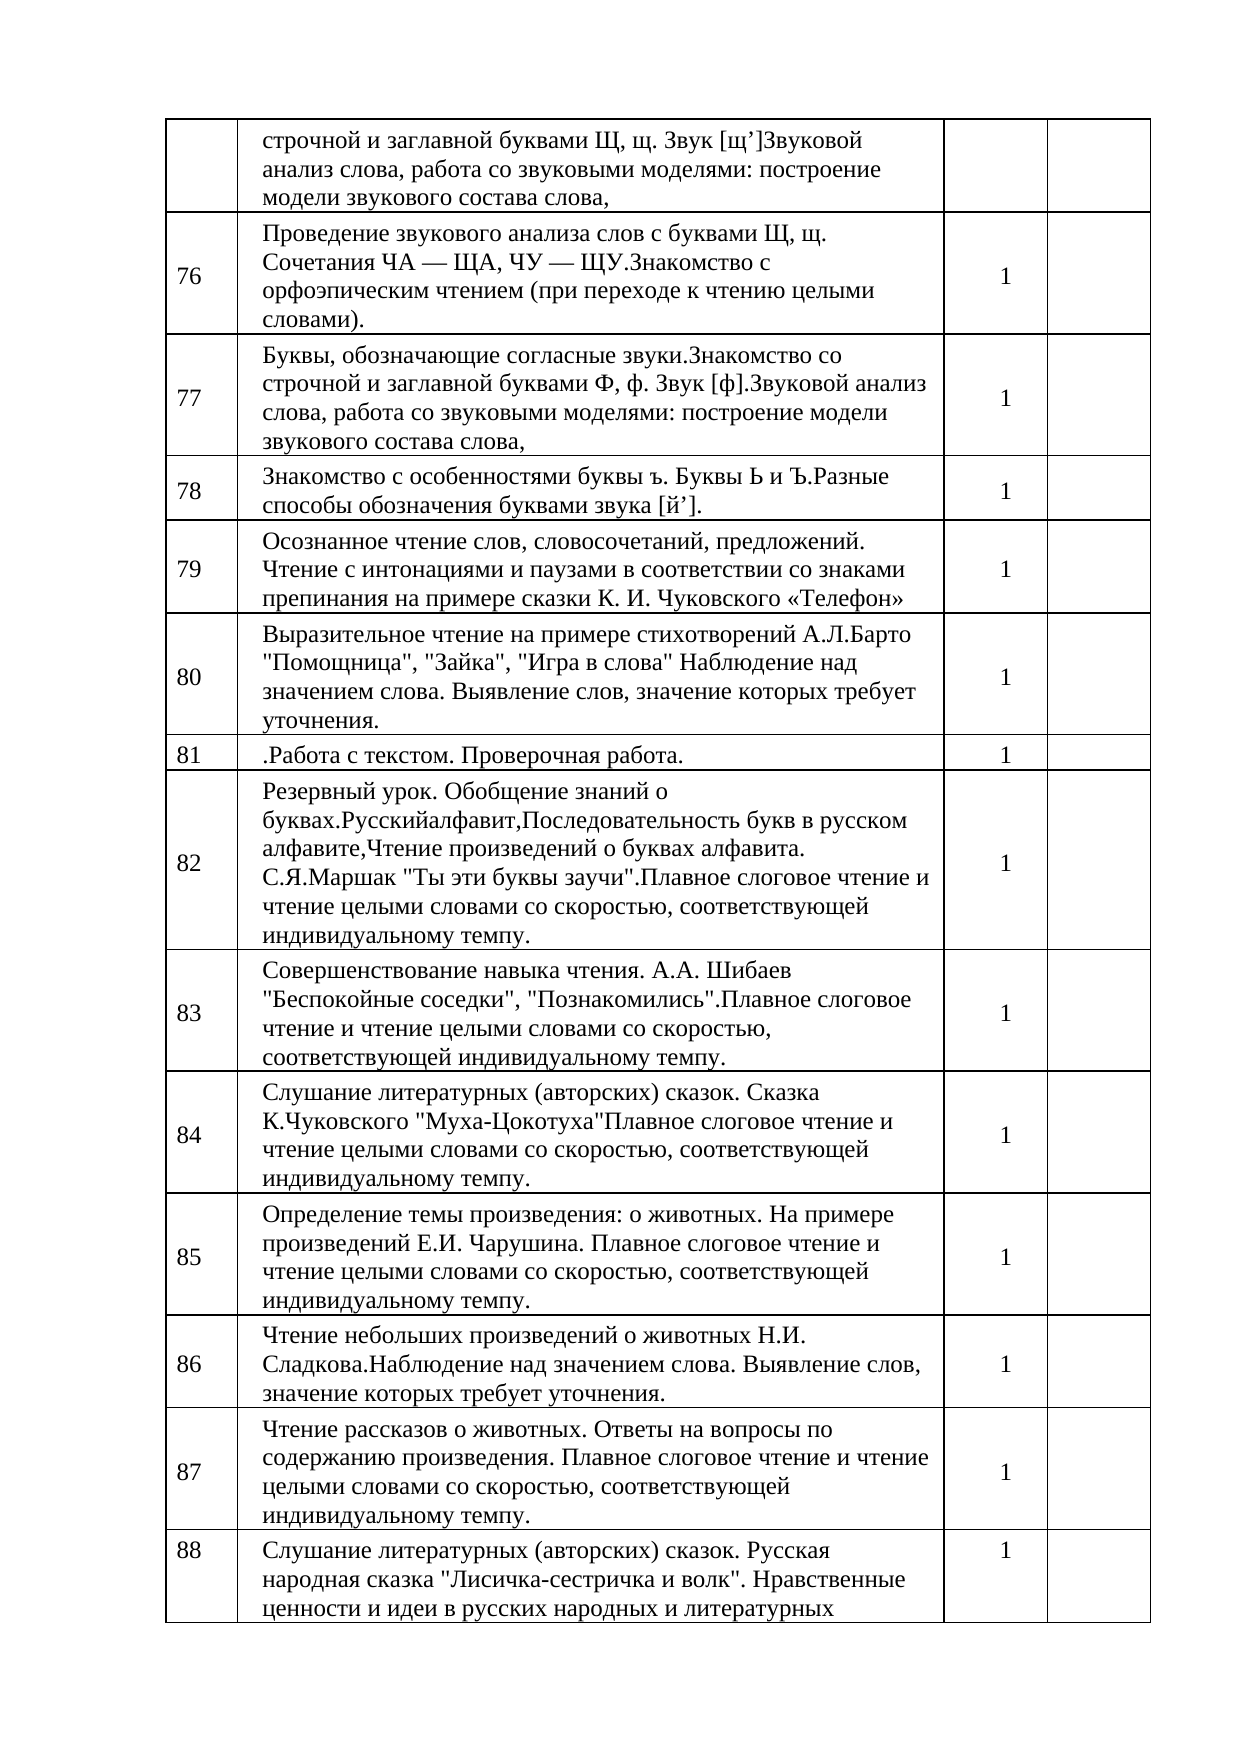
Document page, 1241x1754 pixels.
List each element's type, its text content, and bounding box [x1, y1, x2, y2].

table_cell [1048, 521, 1150, 612]
table_cell [1048, 614, 1150, 734]
table_cell 1 [945, 213, 1047, 333]
table_cell 1 [945, 456, 1047, 519]
table_cell Выразительное чтение на примере стихотворений А.Л.Барто "Помощница", "Зайка", "Игра в слова" Наблюдение над значением слова. Выявление слов, значение которых требует уточнения. [238, 614, 943, 734]
table_cell [1048, 735, 1150, 769]
table_cell 77 [167, 335, 237, 455]
table_cell 1 [945, 1316, 1047, 1407]
table_cell 1 [945, 771, 1047, 948]
table_cell 1 [945, 1072, 1047, 1192]
table_cell 86 [167, 1316, 237, 1407]
table_cell 82 [167, 771, 237, 948]
table_cell [1048, 335, 1150, 455]
table_cell 76 [167, 213, 237, 333]
table_cell Буквы, обозначающие согласные звуки.Знакомство со строчной и заглавной буквами Ф, ф. Звук [ф].Звуковой анализ слова, работа со звуковыми моделями: построение модели звукового состава слова, [238, 335, 943, 455]
table_cell 88 [167, 1530, 237, 1622]
table_cell 1 [945, 335, 1047, 455]
table_cell Проведение звукового анализа слов с буквами Щ, щ. Сочетания ЧА — ЩА, ЧУ — ЩУ.Знакомство с орфоэпическим чтением (при переходе к чтению целыми словами). [238, 213, 943, 333]
table_cell 1 [945, 950, 1047, 1070]
table_cell Осознанное чтение слов, словосочетаний, предложений. Чтение с интонациями и паузами в соответствии со знаками препинания на примере сказки К. И. Чуковского «Телефон» [238, 521, 943, 612]
table_cell 79 [167, 521, 237, 612]
table_cell Знакомство с особенностями буквы ъ. Буквы Ь и Ъ.Разные способы обозначения буквами звука [й’]. [238, 456, 943, 519]
table_cell Чтение небольших произведений о животных Н.И. Сладкова.Наблюдение над значением слова. Выявление слов, значение которых требует уточнения. [238, 1316, 943, 1407]
table_cell 1 [945, 614, 1047, 734]
table_cell Резервный урок. Обобщение знаний о буквах.Русскийалфавит,Последовательность букв в русском алфавите,Чтение произведений о буквах алфавита. С.Я.Маршак "Ты эти буквы заучи".Плавное слоговое чтение и чтение целыми словами со скоростью, соответствующей индивидуальному темпу. [238, 771, 943, 948]
table_cell 84 [167, 1072, 237, 1192]
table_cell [238, 120, 943, 211]
table_cell 1 [945, 120, 1047, 211]
table_cell 81 [167, 735, 237, 769]
table_cell [1048, 1194, 1150, 1314]
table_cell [238, 1530, 943, 1622]
table_cell Совершенствование навыка чтения. А.А. Шибаев "Беспокойные соседки", "Познакомились".Плавное слоговое чтение и чтение целыми словами со скоростью, соответствующей индивидуальному темпу. [238, 950, 943, 1070]
table_cell Слушание литературных (авторских) сказок. Сказка К.Чуковского "Муха-Цокотуха"Плавное слоговое чтение и чтение целыми словами со скоростью, соответствующей индивидуальному темпу. [238, 1072, 943, 1192]
table_cell 1 [945, 1194, 1047, 1314]
table_cell [1048, 1316, 1150, 1407]
table_cell [1048, 1072, 1150, 1192]
table_cell 80 [167, 614, 237, 734]
table_cell [1048, 771, 1150, 948]
table_cell [1048, 950, 1150, 1070]
table_cell 1 [945, 1408, 1047, 1529]
table_cell 1 [945, 1530, 1047, 1622]
table_cell [1048, 213, 1150, 333]
table_cell 85 [167, 1194, 237, 1314]
table_cell 75 [167, 120, 237, 211]
table_cell [1048, 1408, 1150, 1529]
table_cell 83 [167, 950, 237, 1070]
table_cell .Работа с текстом. Проверочная работа. [238, 735, 943, 769]
table_cell [1048, 456, 1150, 519]
table_cell Чтение рассказов о животных. Ответы на вопросы по содержанию произведения. Плавное слоговое чтение и чтение целыми словами со скоростью, соответствующей индивидуальному темпу. [238, 1408, 943, 1529]
table_cell Определение темы произведения: о животных. На примере произведений Е.И. Чарушина. Плавное слоговое чтение и чтение целыми словами со скоростью, соответствующей индивидуальному темпу. [238, 1194, 943, 1314]
table_cell 78 [167, 456, 237, 519]
table_cell 1 [945, 735, 1047, 769]
table_cell [1048, 1530, 1150, 1622]
table_cell 1 [945, 521, 1047, 612]
table_cell [1048, 120, 1150, 211]
table_cell 87 [167, 1408, 237, 1529]
